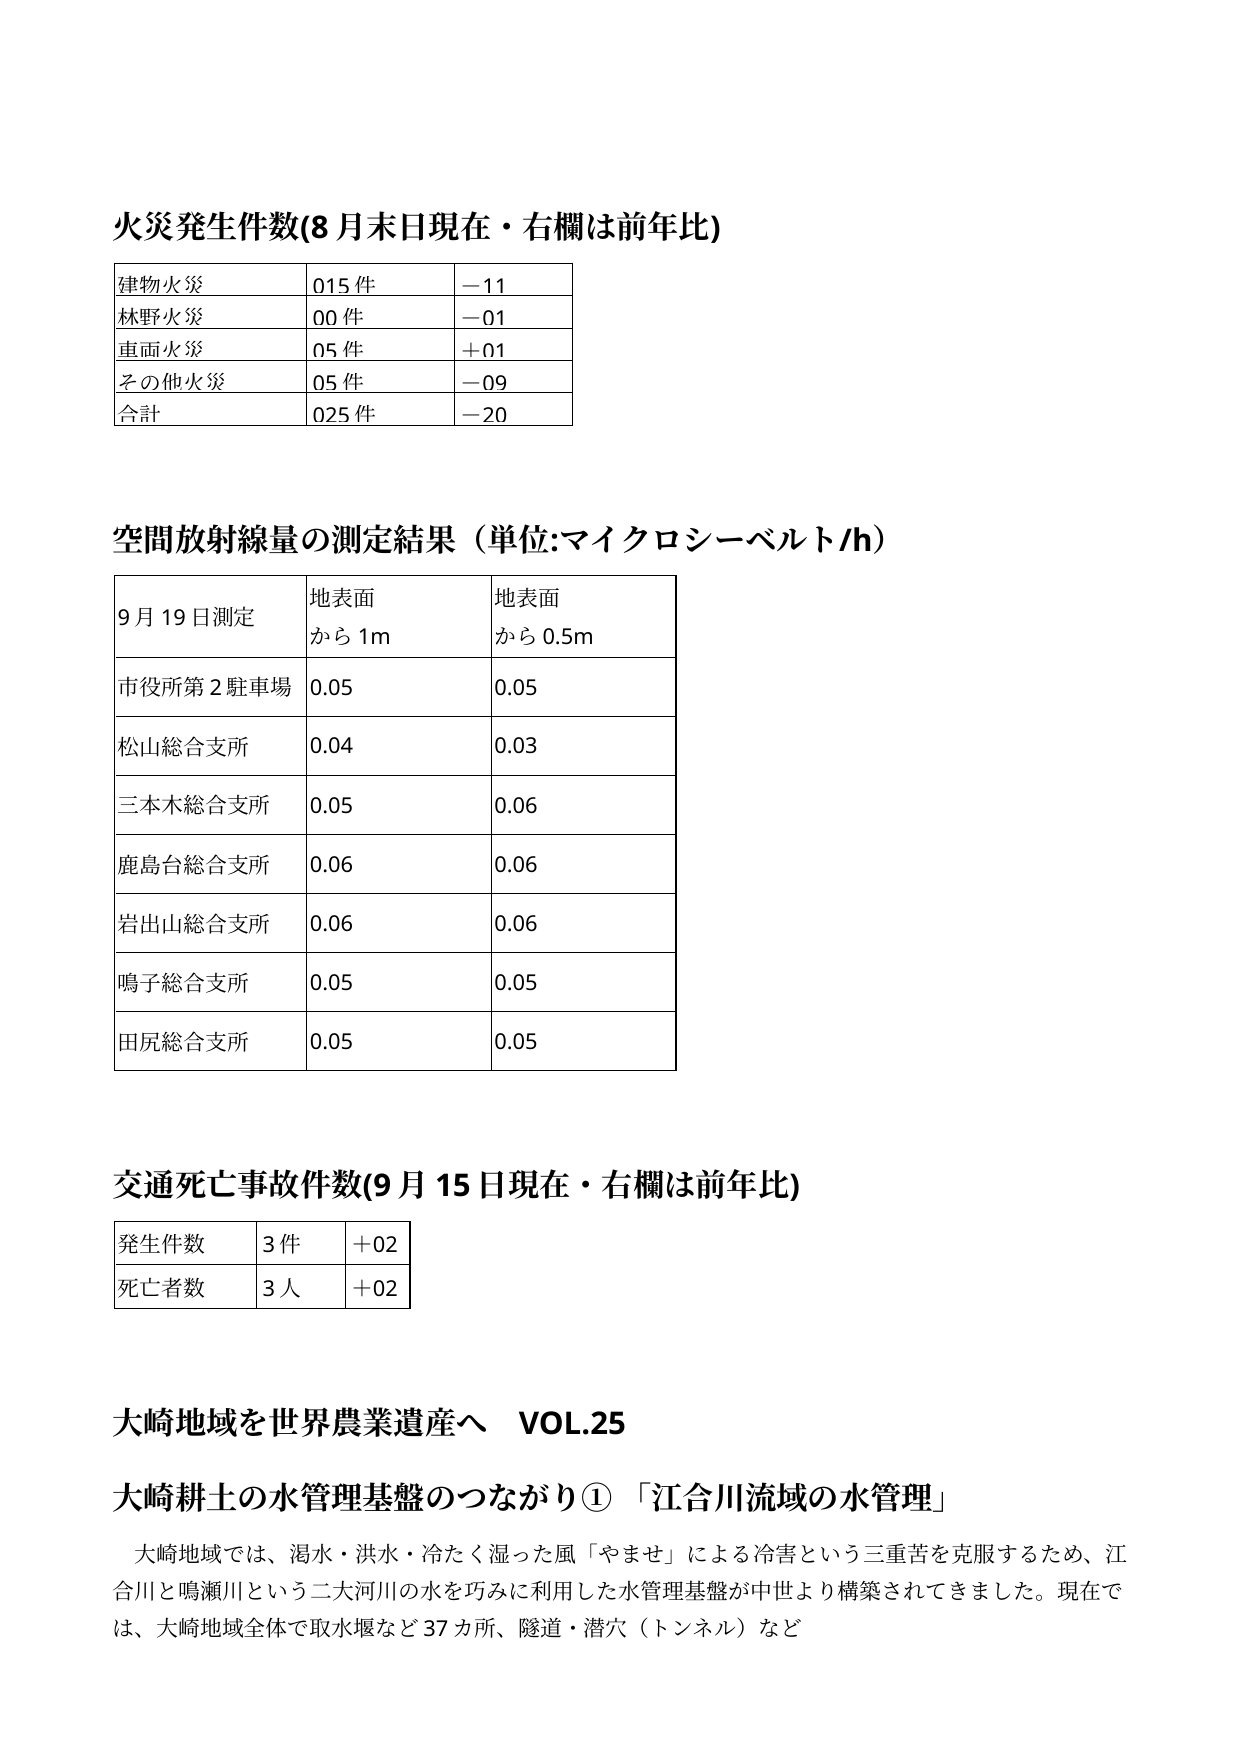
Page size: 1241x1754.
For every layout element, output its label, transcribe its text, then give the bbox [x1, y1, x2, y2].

table_cell 松山総合支所 [115, 717, 306, 775]
table_cell 05件 [307, 361, 454, 392]
table_cell 0.05 [307, 658, 491, 716]
text 交通死亡事故件数(9月15日現在・右欄は前年比) [112, 1146, 1128, 1221]
table_header 9月19日測定 [115, 576, 306, 657]
table_cell 0.06 [492, 776, 675, 834]
table_cell 岩出山総合支所 [115, 894, 306, 952]
table_header 地表面 から1m [307, 576, 491, 657]
table_cell 0.03 [492, 717, 675, 775]
table_cell 合計 [115, 393, 306, 425]
table_cell 0.05 [492, 658, 675, 716]
table_cell 0.05 [492, 1012, 675, 1070]
table_cell 0.06 [492, 835, 675, 893]
table_cell 0.04 [307, 717, 491, 775]
table_cell 鳴子総合支所 [115, 953, 306, 1011]
table_header ＋02 [346, 1222, 409, 1264]
table_cell 0.05 [492, 953, 675, 1011]
table_cell 林野火災 [115, 296, 306, 327]
table_header 建物火災 [115, 264, 306, 295]
text 空間放射線量の測定結果（単位:マイクロシーベルト/h） [112, 500, 1128, 575]
text 大崎地域を世界農業遺産へ VOL.25 [112, 1384, 1128, 1459]
table_header 発生件数 [115, 1222, 256, 1264]
table_cell 田尻総合支所 [115, 1012, 306, 1070]
table_cell 0.05 [307, 953, 491, 1011]
table_cell 0.06 [307, 894, 491, 952]
table_cell 車両火災 [115, 329, 306, 360]
table_cell 025件 [307, 393, 454, 425]
table_header 地表面 から0.5m [492, 576, 675, 657]
table_cell 0.05 [307, 776, 491, 834]
text 火災発生件数(8月末日現在・右欄は前年比) [112, 188, 1128, 263]
table_cell その他火災 [115, 361, 306, 392]
table_cell 0.06 [307, 835, 491, 893]
table_cell ＋01 [455, 329, 572, 360]
table_cell －01 [455, 296, 572, 327]
table_cell 三本木総合支所 [115, 776, 306, 834]
table_header 015件 [307, 264, 454, 295]
text 大崎地域では、渇水・洪水・冷たく湿った風「やませ」による冷害という三重苦を克服するため、江合川と鳴瀬川という二大河川の水を巧みに利用した水管理基盤が中世より構築されてきました。現在では、大崎地域全体で取水堰など37カ所、隧道・潜穴（トンネル）など [112, 1534, 1128, 1646]
table_cell 市役所第2駐車場 [115, 658, 306, 716]
table_cell 05件 [307, 329, 454, 360]
table_cell 0.06 [492, 894, 675, 952]
table_cell －20 [455, 393, 572, 425]
table_cell 死亡者数 [115, 1265, 256, 1308]
table_cell 00件 [307, 296, 454, 327]
table_cell －09 [455, 361, 572, 392]
table_cell 0.05 [307, 1012, 491, 1070]
table_cell 3人 [257, 1265, 345, 1308]
table_cell 鹿島台総合支所 [115, 835, 306, 893]
table_header 3件 [257, 1222, 345, 1264]
table_cell ＋02 [346, 1265, 409, 1308]
table_header －11 [455, 264, 572, 295]
text 大崎耕土の水管理基盤のつながり① 「江合川流域の水管理」 [112, 1459, 1128, 1534]
